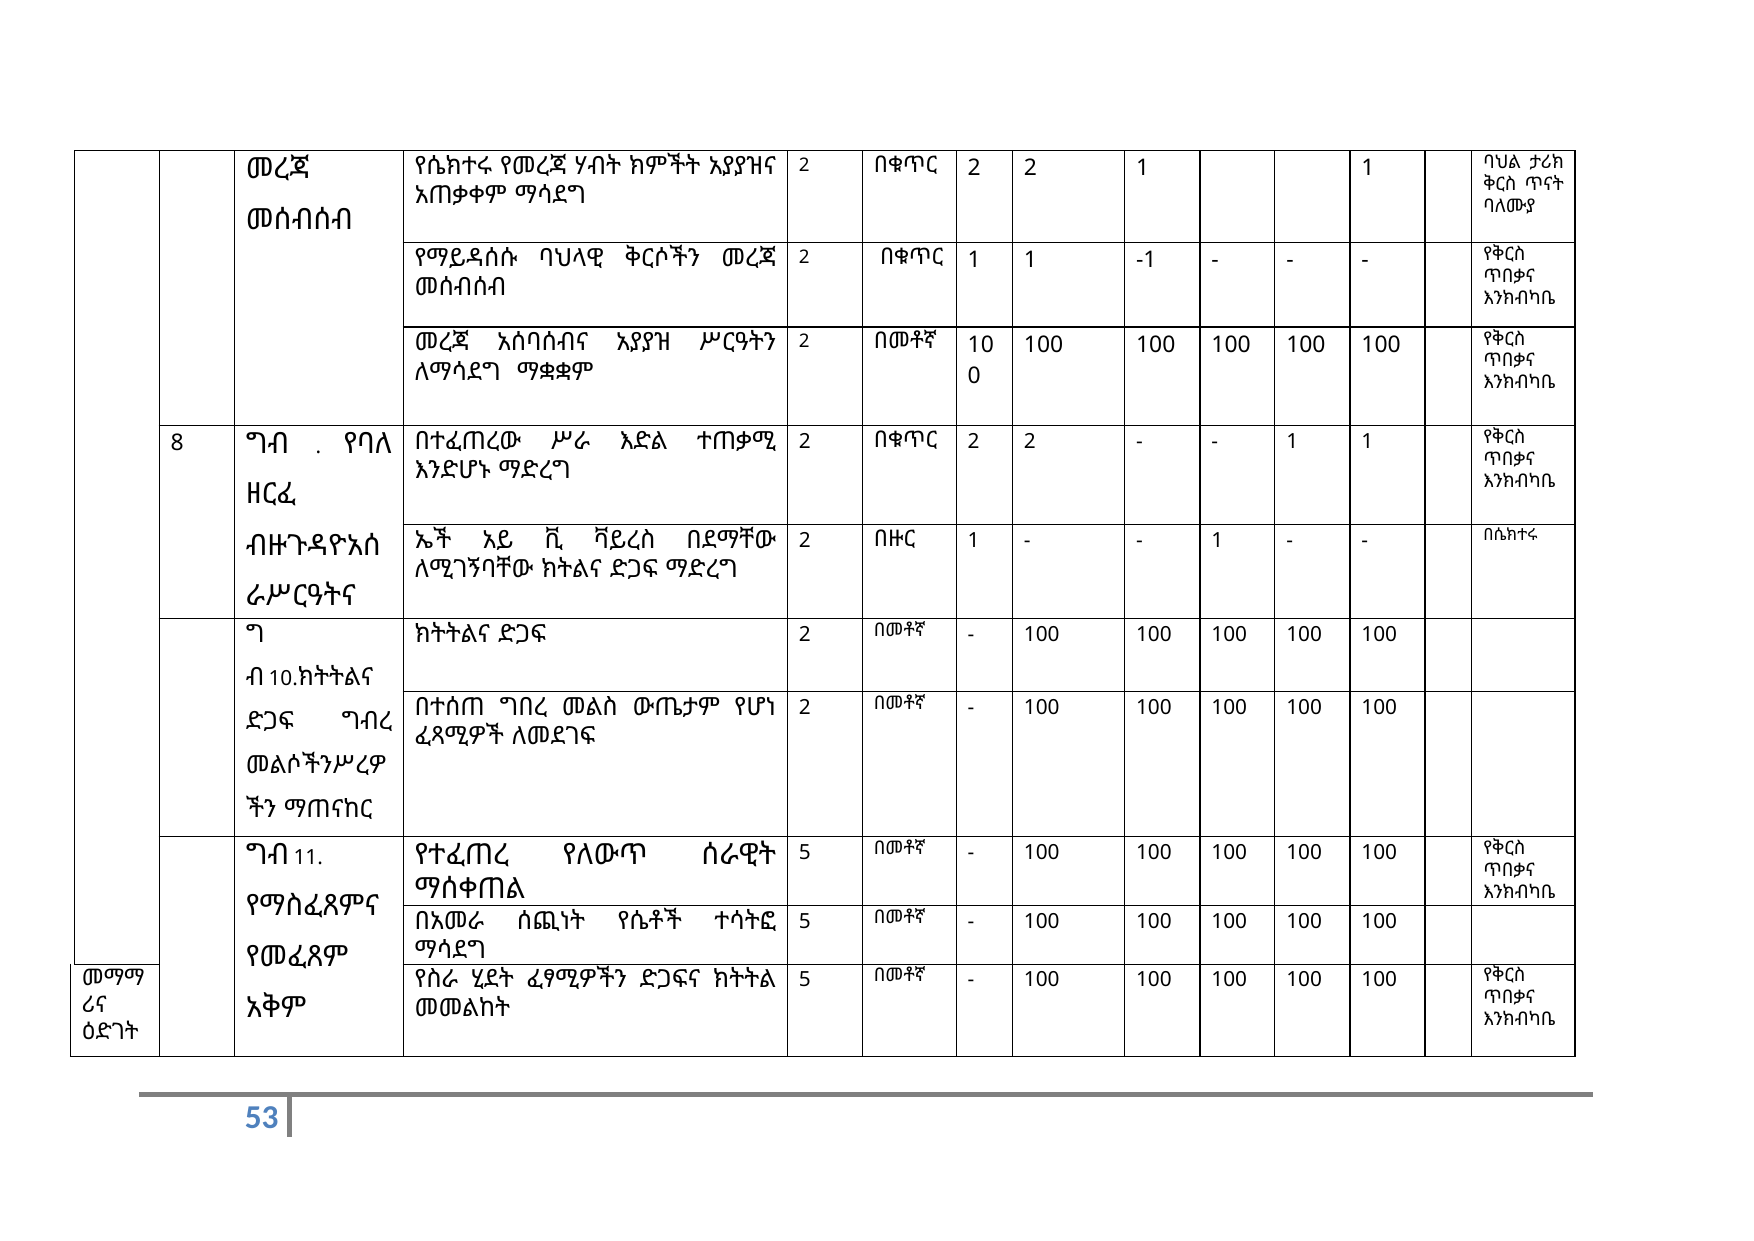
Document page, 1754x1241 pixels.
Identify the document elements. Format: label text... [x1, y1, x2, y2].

table_cell 100 [1013, 328, 1124, 425]
table_cell [1426, 692, 1471, 836]
table_cell የሴክተሩ የመረጃ ሃብት ክምችት አያያዝና አጠቃቀም ማሳደግ [404, 151, 787, 242]
table_cell መማማሪና ዕድገት 35% [71, 964, 159, 1056]
table_cell - [957, 837, 1012, 905]
table_cell በመቶኛ [863, 692, 956, 836]
table_cell 2 [1013, 151, 1124, 242]
table_cell 2 [788, 692, 862, 836]
table_cell - [1201, 426, 1274, 524]
table_cell [160, 837, 234, 1056]
table_cell 100 [1201, 965, 1274, 1056]
table_cell የተፈጠረ የለውጥ ሰራዊት ማሰቀጠል [404, 837, 787, 905]
table_cell 100 [1125, 965, 1199, 1056]
table_cell - [957, 965, 1012, 1056]
table_cell [1426, 243, 1471, 326]
table_cell በአመራ ሰጪነት የሴቶች ተሳትፎ ማሳደግ [404, 906, 787, 963]
table_cell 2 [788, 243, 862, 326]
table_cell - [957, 619, 1012, 691]
table_cell [1472, 619, 1574, 691]
table_cell በመቶኛ [863, 906, 956, 963]
table_cell 100 [1275, 965, 1349, 1056]
table_cell በመቶኛ [863, 619, 956, 691]
table_cell 100 [1125, 619, 1199, 691]
table_cell በዙር [863, 525, 956, 618]
table_cell [1426, 965, 1471, 1056]
table_cell [1426, 426, 1471, 524]
table_cell 2 [1013, 426, 1124, 524]
table_cell - [1125, 525, 1199, 618]
table_cell ግብ11. የማስፈጸምና የመፈጸም አቅም ማሳደግ [235, 837, 403, 1056]
table_cell [1426, 906, 1471, 963]
table_cell የማይዳሰሱ ባህላዊ ቅርሶችን መረጃ መሰብሰብ [404, 243, 787, 326]
table_cell [1201, 151, 1274, 242]
table_cell በቁጥር [863, 243, 956, 326]
table_cell - [957, 692, 1012, 836]
table_cell 100 [1013, 965, 1124, 1056]
table_cell 100 [1013, 837, 1124, 905]
table_cell 100 [1013, 692, 1124, 836]
table_cell [1426, 525, 1471, 618]
table_cell የቅርስ ጥበቃና እንክብካቤ [1472, 426, 1574, 524]
table_cell የቅርስ ጥበቃና እንክብካቤ [1472, 243, 1574, 326]
table_cell በቁጥር [863, 426, 956, 524]
table_cell - [1351, 243, 1424, 326]
table_cell 100 [1275, 619, 1349, 691]
table_cell በሴክተሩ [1472, 525, 1574, 618]
table_cell [1426, 151, 1471, 242]
table_cell 100 [1201, 906, 1274, 963]
table_cell ግብ . የባለ ዘርፈ ብዙጉዳዮአሰራሥርዓትና ማሻሻል [235, 426, 403, 618]
table_cell 100 [1201, 619, 1274, 691]
table_cell [1275, 151, 1349, 242]
table_cell 100 [1351, 692, 1424, 836]
table_cell 100 [1201, 692, 1274, 836]
table_cell 1 [957, 243, 1012, 326]
table_cell 100 [1013, 619, 1124, 691]
table_cell 5 [788, 837, 862, 905]
table_cell 2 [788, 525, 862, 618]
table_cell 100 [1013, 906, 1124, 963]
table_cell 5 [788, 965, 862, 1056]
table_cell 2 [788, 151, 862, 242]
table_cell 100 [1351, 906, 1424, 963]
table_cell 1 [957, 525, 1012, 618]
table_cell 1 [1125, 151, 1199, 242]
table_cell [1472, 906, 1574, 963]
table_cell ግብ10.ክትትልና ድጋፍ ግብረ መልሶችንሥረዎችን ማጠናከር [235, 619, 403, 836]
table_cell [160, 619, 234, 836]
table_cell 100 [1275, 837, 1349, 905]
table_cell 100 [1201, 837, 1274, 905]
table_cell 2 [788, 619, 862, 691]
table_cell [1426, 837, 1471, 905]
table_cell - [1351, 525, 1424, 618]
table_cell [1472, 692, 1574, 836]
table_cell 2 [788, 328, 862, 425]
table_cell 8 [160, 426, 234, 618]
table_cell በመቶኛ [863, 837, 956, 905]
table_cell - [1125, 426, 1199, 524]
table_cell በተሰጠ ግበረ መልስ ውጤታም የሆነ ፈጻሚዎች ለመደገፍ [404, 692, 787, 836]
table_cell 100 [1125, 837, 1199, 905]
table_cell 100 [1275, 328, 1349, 425]
table_cell መረጃ አሰባሰብና አያያዝ ሥርዓትን ለማሳደግ ማቋቋም [404, 328, 787, 425]
table_cell 2 [957, 151, 1012, 242]
table_cell 100 [1351, 837, 1424, 905]
table_cell በቁጥር [863, 151, 956, 242]
table_cell በመቶኛ [863, 328, 956, 425]
table_cell ኤች አይ ቪ ቫይረስ በደማቸው ለሚገኝባቸው ክትልና ድጋፍ ማድረግ [404, 525, 787, 618]
table_cell 1 [1275, 426, 1349, 524]
table_cell 100 [1201, 328, 1274, 425]
table_cell 1 [1351, 426, 1424, 524]
table_cell -1 [1125, 243, 1199, 326]
table_cell የቅርስ ጥበቃና እንክብካቤ [1472, 328, 1574, 425]
table_cell 100 [957, 328, 1012, 425]
table_cell የስራ ሂደት ፈፃሚዎችን ድጋፍና ክትትል መመልከት [404, 965, 787, 1056]
table_cell - [1201, 243, 1274, 326]
table_cell 100 [1351, 619, 1424, 691]
table_cell 100 [1125, 328, 1199, 425]
table_cell 100 [1125, 906, 1199, 963]
table_cell - [957, 906, 1012, 963]
table_cell ክትትልና ድጋፍ [404, 619, 787, 691]
table_cell 100 [1351, 328, 1424, 425]
table_cell 2 [788, 426, 862, 524]
table_cell 100 [1275, 906, 1349, 963]
table_cell 100 [1125, 692, 1199, 836]
table_cell - [1013, 525, 1124, 618]
table_cell በመቶኛ [863, 965, 956, 1056]
table_cell 100 [1351, 965, 1424, 1056]
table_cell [1472, 151, 1574, 242]
table_cell 2 [957, 426, 1012, 524]
table_cell 5 [788, 906, 862, 963]
table_cell በተፈጠረው ሥራ እድል ተጠቃሚ እንድሆኑ ማድረግ [404, 426, 787, 524]
table_cell 1 [1013, 243, 1124, 326]
table_cell የቅርስ ጥበቃና እንክብካቤ [1472, 837, 1574, 905]
table_cell - [1275, 525, 1349, 618]
table_cell [1426, 619, 1471, 691]
table_cell 1 [1351, 151, 1424, 242]
table_cell 1 [1201, 525, 1274, 618]
table_cell - [1275, 243, 1349, 326]
table_cell የቅርስ ጥበቃና እንክብካቤ [1472, 965, 1574, 1056]
table_cell [1426, 328, 1471, 425]
table_cell 100 [1275, 692, 1349, 836]
